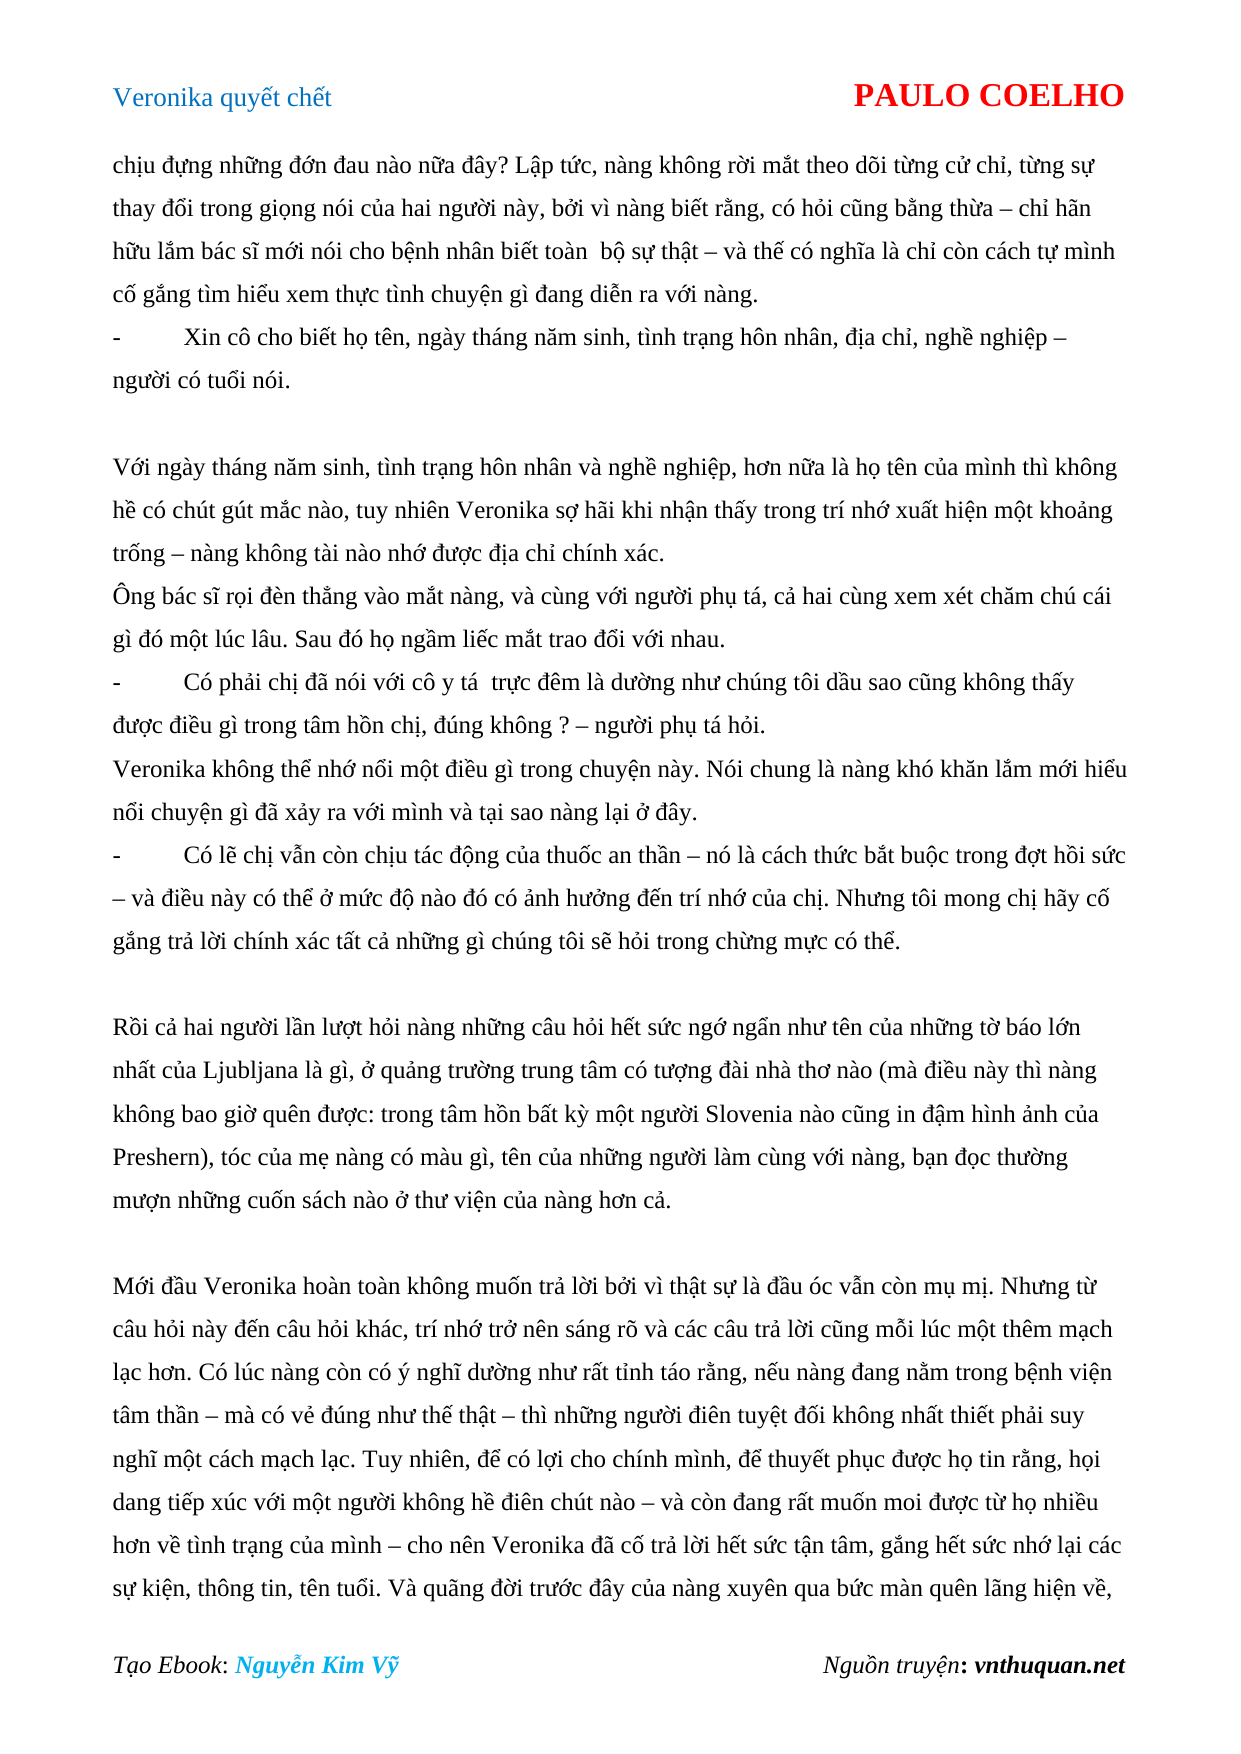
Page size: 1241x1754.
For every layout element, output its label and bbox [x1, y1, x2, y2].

text [112, 150, 1128, 1602]
